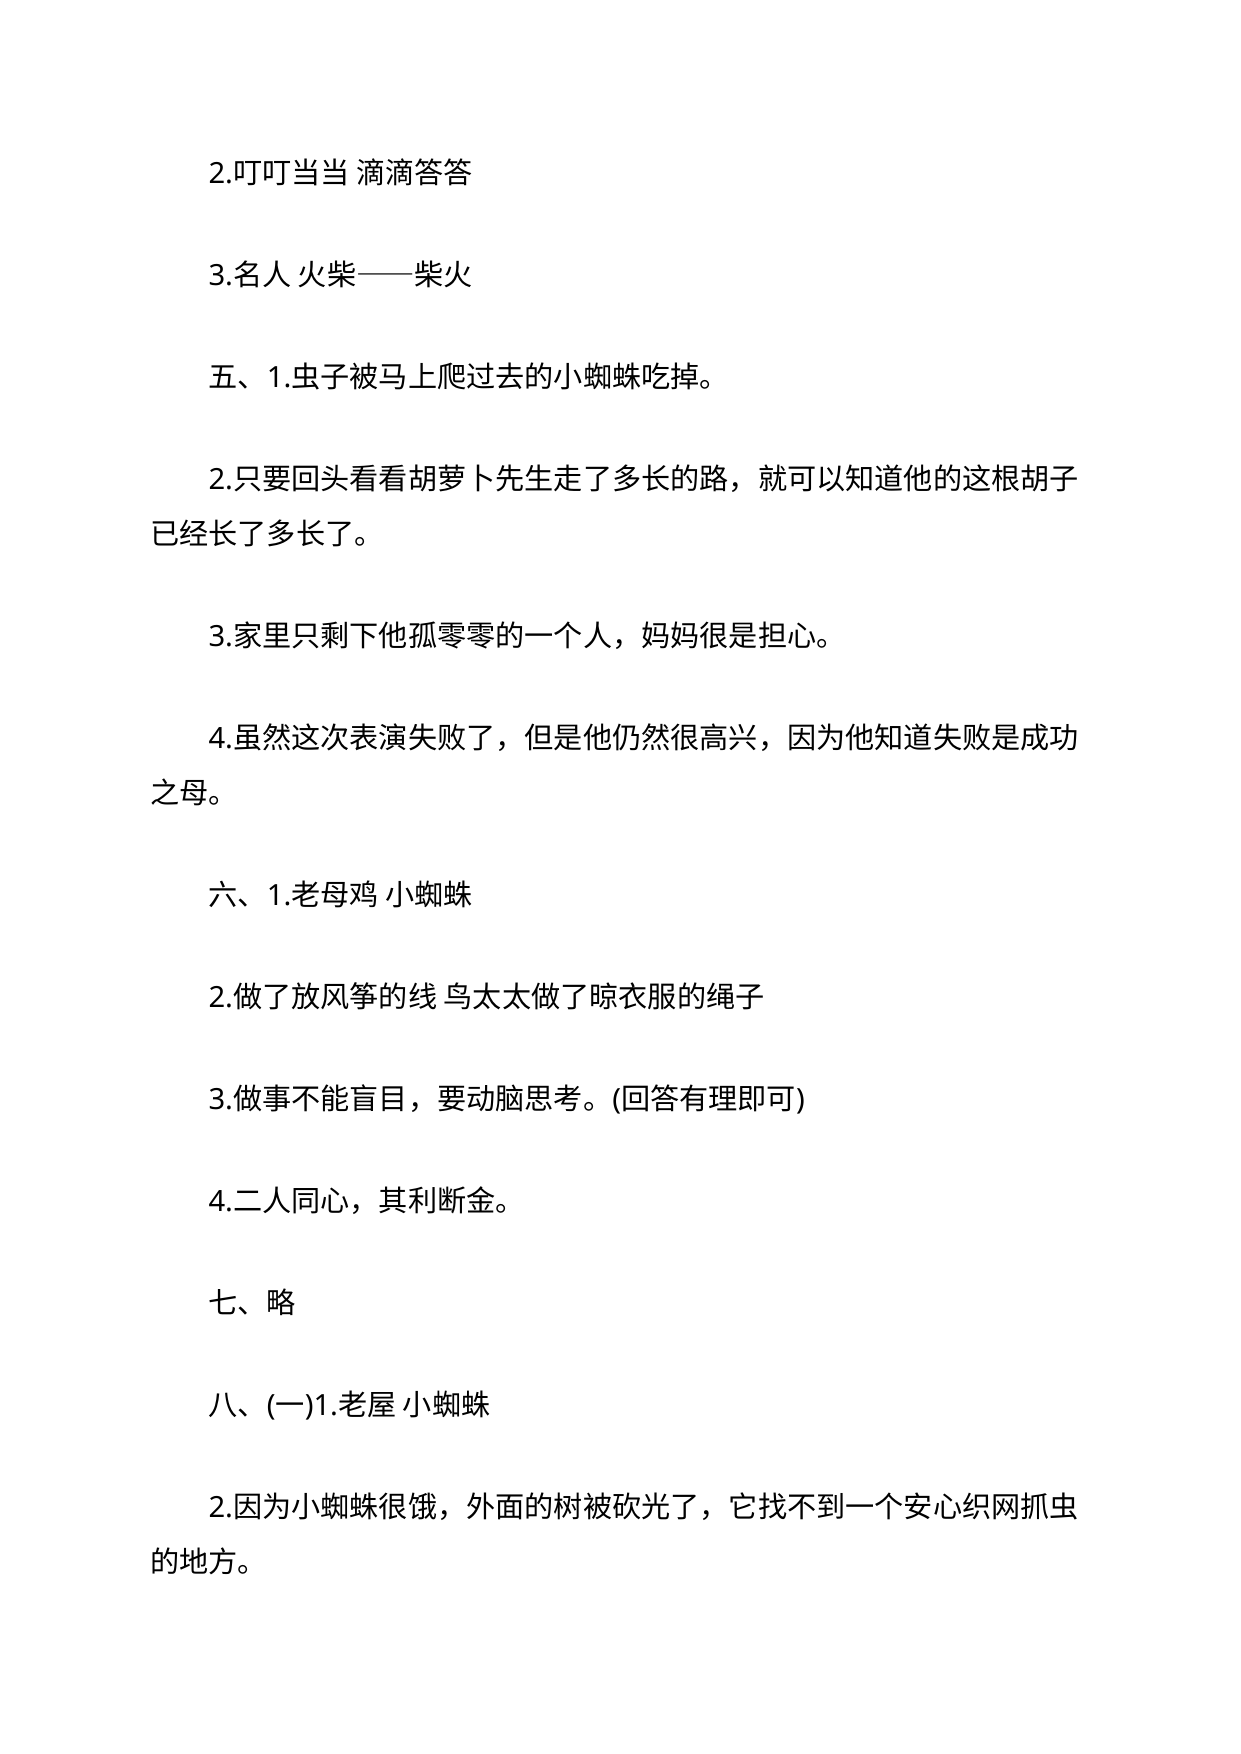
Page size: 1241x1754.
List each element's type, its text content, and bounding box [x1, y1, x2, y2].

text 4.二人同心，其利断金。 [150, 1177, 1090, 1220]
text 2.做了放风筝的线 鸟太太做了晾衣服的绳子 [150, 973, 1090, 1016]
text 3.做事不能盲目，要动脑思考。(回答有理即可) [150, 1075, 1090, 1118]
text 2.因为小蜘蛛很饿，外面的树被砍光了，它找不到一个安心织网抓虫的地方。 [150, 1483, 1090, 1580]
text 4.虽然这次表演失败了，但是他仍然很高兴，因为他知道失败是成功之母。 [150, 715, 1090, 812]
text 2.只要回头看看胡萝卜先生走了多长的路，就可以知道他的这根胡子已经长了多长了。 [150, 456, 1090, 553]
text 六、1.老母鸡 小蜘蛛 [150, 871, 1090, 914]
text 2.叮叮当当 滴滴答答 [150, 150, 1090, 192]
text 3.名人 火柴——柴火 [150, 252, 1090, 294]
text 五、1.虫子被马上爬过去的小蜘蛛吃掉。 [150, 354, 1090, 396]
text 3.家里只剩下他孤零零的一个人，妈妈很是担心。 [150, 613, 1090, 655]
text 八、(一)1.老屋 小蜘蛛 [150, 1381, 1090, 1423]
text 七、略 [150, 1279, 1090, 1322]
